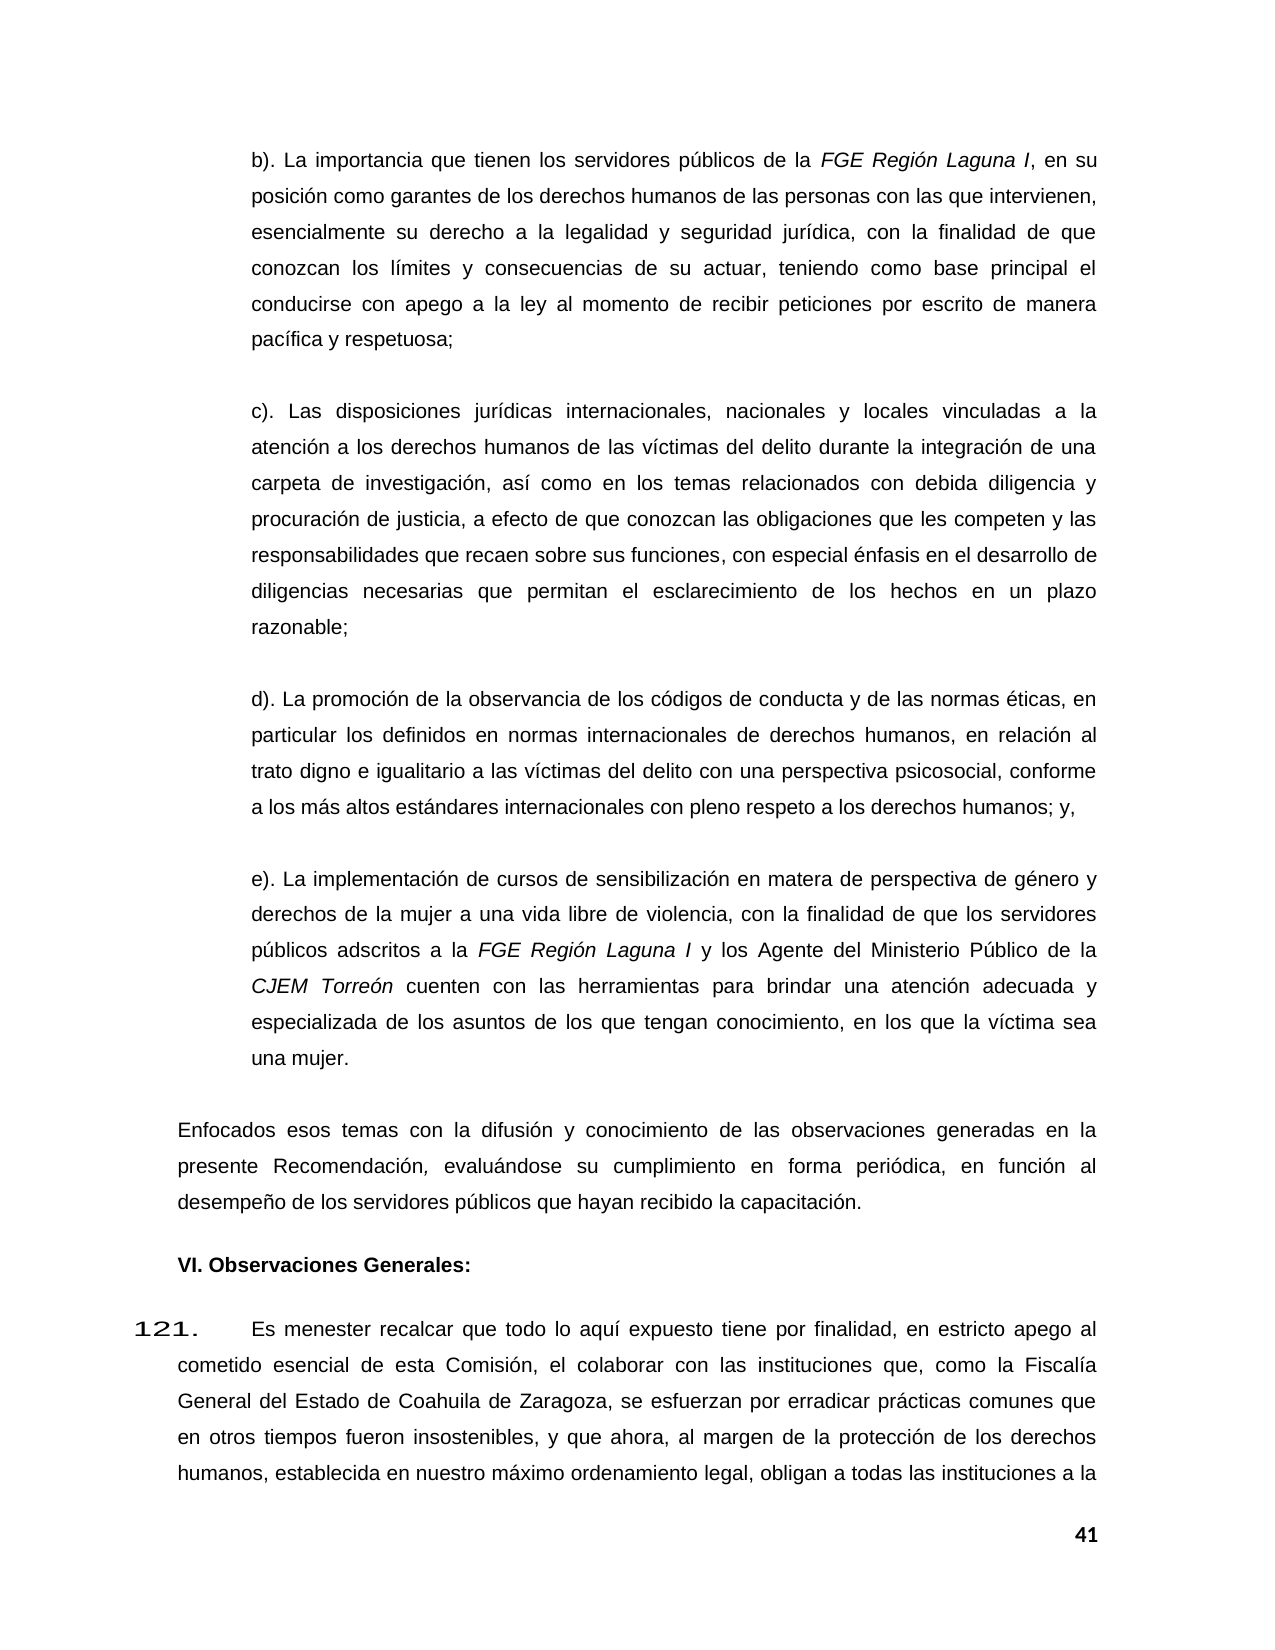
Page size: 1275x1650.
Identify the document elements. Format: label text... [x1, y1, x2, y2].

list Enfocados esos temas con la difusión y conocimiento de las observaciones generadas en la presente Recomendación, evaluándose su cumplimiento en forma periódica, en función al desempeño de los servidores públicos que hayan recibido la capacitación. [177, 1118, 1098, 1214]
list e). La implementación de cursos de sensibilización en matera de perspectiva de género y derechos de la mujer a una vida libre de violencia, con la finalidad de que los servidores públicos adscritos a la FGE Región Laguna I y los Agente del Ministerio Público de la CJEM Torreón cuenten con las herramientas para brindar una atención adecuada y especializada de los asuntos de los que tengan conocimiento, en los que la víctima sea una mujer. [251, 866, 1098, 1070]
list c). Las disposiciones jurídicas internacionales, nacionales y locales vinculadas a la atención a los derechos humanos de las víctimas del delito durante la integración de una carpeta de investigación, así como en los temas relacionados con debida diligencia y procuración de justicia, a efecto de que conozcan las obligaciones que les competen y las responsabilidades que recaen sobre sus funciones, con especial énfasis en el desarrollo de diligencias necesarias que permitan el esclarecimiento de los hechos en un plazo razonable; [251, 399, 1098, 639]
text VI. Observaciones Generales: [177, 1253, 1098, 1277]
list d). La promoción de la observancia de los códigos de conducta y de las normas éticas, en particular los definidos en normas internacionales de derechos humanos, en relación al trato digno e igualitario a las víctimas del delito con una perspectiva psicosocial, conforme a los más altos estándares internacionales con pleno respeto a los derechos humanos; y, [251, 687, 1098, 818]
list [133, 1317, 1098, 1484]
list b). La importancia que tienen los servidores públicos de la FGE Región Laguna I, en su posición como garantes de los derechos humanos de las personas con las que intervienen, esencialmente su derecho a la legalidad y seguridad jurídica, con la finalidad de que conozcan los límites y consecuencias de su actuar, teniendo como base principal el conducirse con apego a la ley al momento de recibir peticiones por escrito de manera pacífica y respetuosa; [251, 148, 1098, 351]
